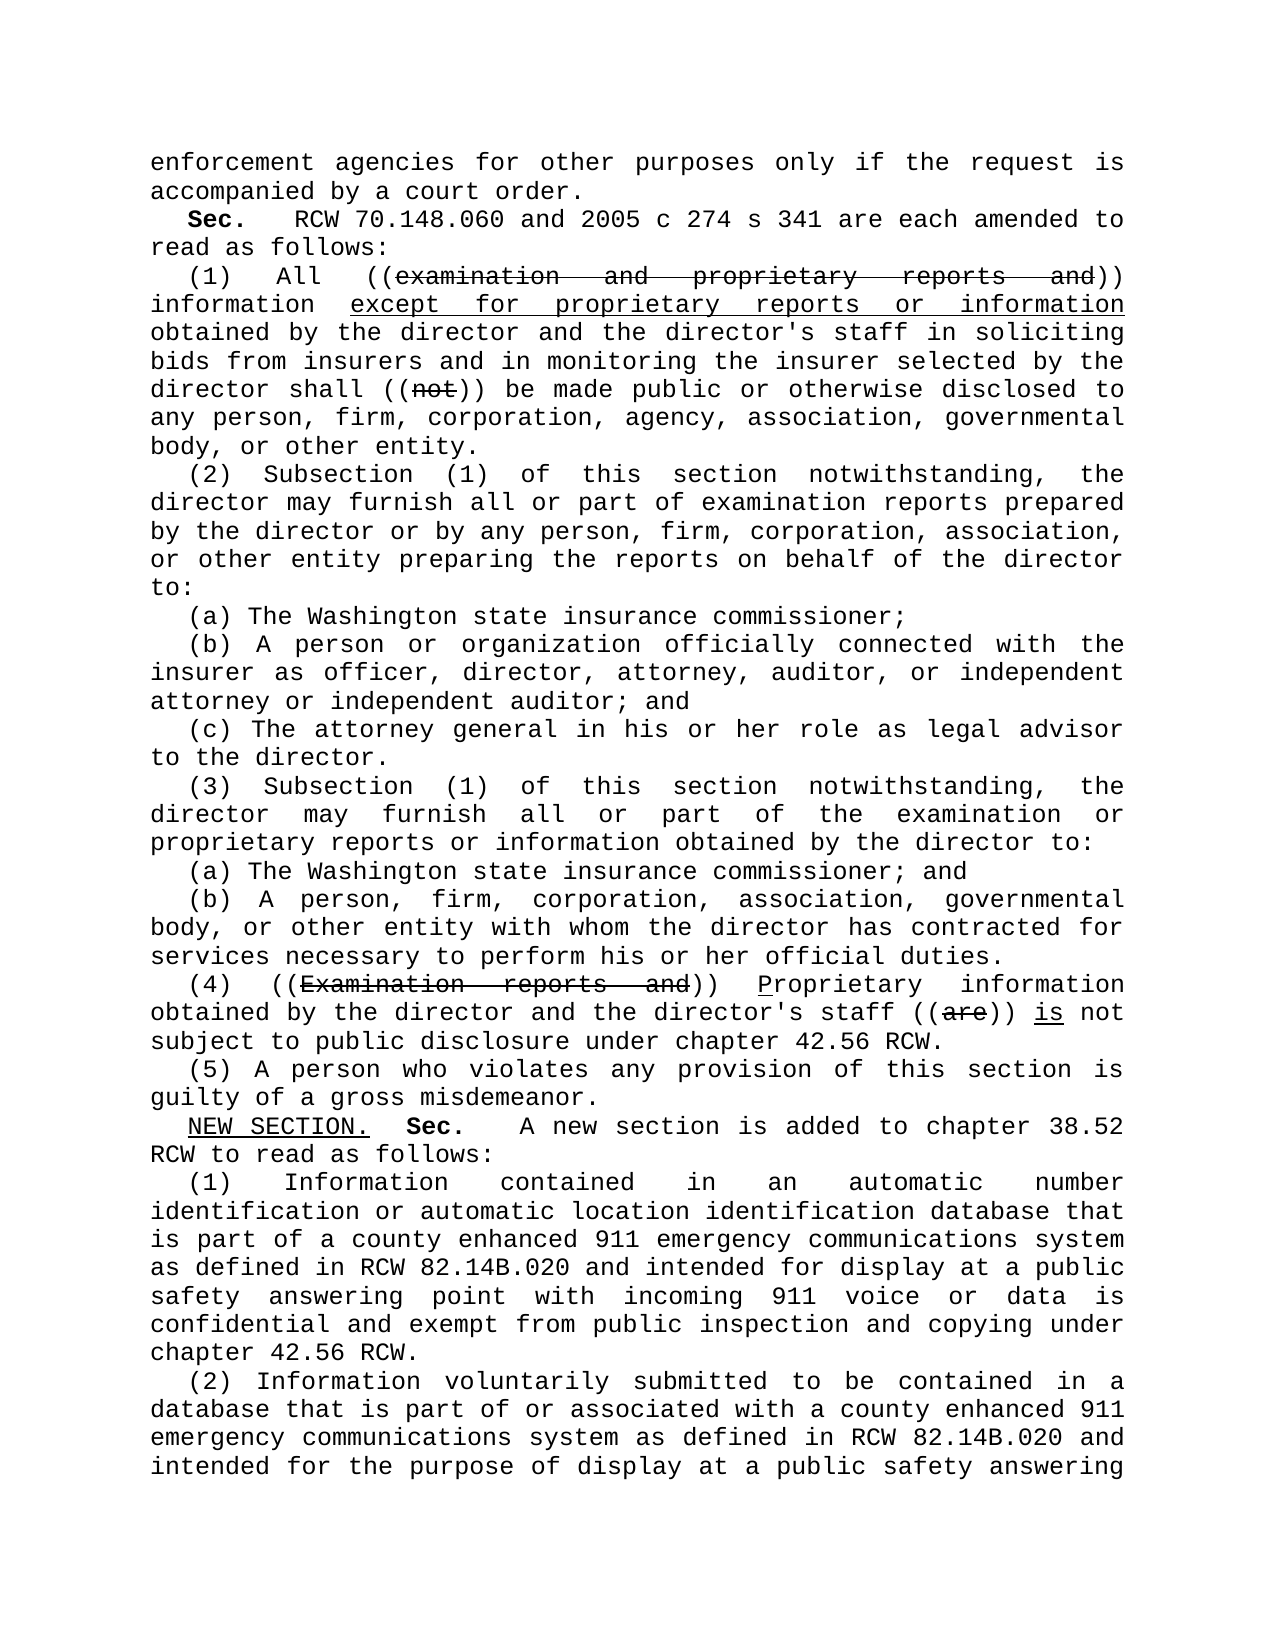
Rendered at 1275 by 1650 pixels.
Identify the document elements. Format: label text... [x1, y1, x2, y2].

text (c) The attorney general in his or her role as legal advisor to the director. [150, 717, 1125, 773]
text (1) Information contained in an automatic number identification or automatic location identification database that is part of a county enhanced 911 emergency communications system as defined in RCW 82.14B.020 and intended for display at a public safety answering point with incoming 911 voice or data is confidential and exempt from public inspection and copying under chapter 42.56 RCW. [150, 1170, 1125, 1368]
text (1) All ((examination and proprietary reports and)) information except for proprietary reports or information obtained by the director and the director's staff in soliciting bids from insurers and in monitoring the insurer selected by the director shall ((not)) be made public or otherwise disclosed to any person, firm, corporation, agency, association, governmental body, or other entity. [150, 263, 1125, 462]
text (b) A person, firm, corporation, association, governmental body, or other entity with whom the director has contracted for services necessary to perform his or her official duties. [150, 887, 1125, 972]
text (a) The Washington state insurance commissioner; [150, 603, 1125, 632]
text (4) ((Examination reports and)) Proprietary information obtained by the director and the director's staff ((are)) is not subject to public disclosure under chapter 42.56 RCW. [150, 972, 1125, 1057]
text NEW SECTION. Sec. A new section is added to chapter 38.52 RCW to read as follows: [150, 1113, 1125, 1170]
text (2) Subsection (1) of this section notwithstanding, the director may furnish all or part of examination reports prepared by the director or by any person, firm, corporation, association, or other entity preparing the reports on behalf of the director to: [150, 462, 1125, 603]
text (a) The Washington state insurance commissioner; and [150, 858, 1125, 887]
text (5) A person who violates any provision of this section is guilty of a gross misdemeanor. [150, 1057, 1125, 1113]
text (3) Subsection (1) of this section notwithstanding, the director may furnish all or part of the examination or proprietary reports or information obtained by the director to: [150, 773, 1125, 858]
text (b) A person or organization officially connected with the insurer as officer, director, attorney, auditor, or independent attorney or independent auditor; and [150, 632, 1125, 717]
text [150, 1368, 1125, 1482]
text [150, 150, 1125, 207]
text Sec. RCW 70.148.060 and 2005 c 274 s 341 are each amended to read as follows: [150, 207, 1125, 263]
